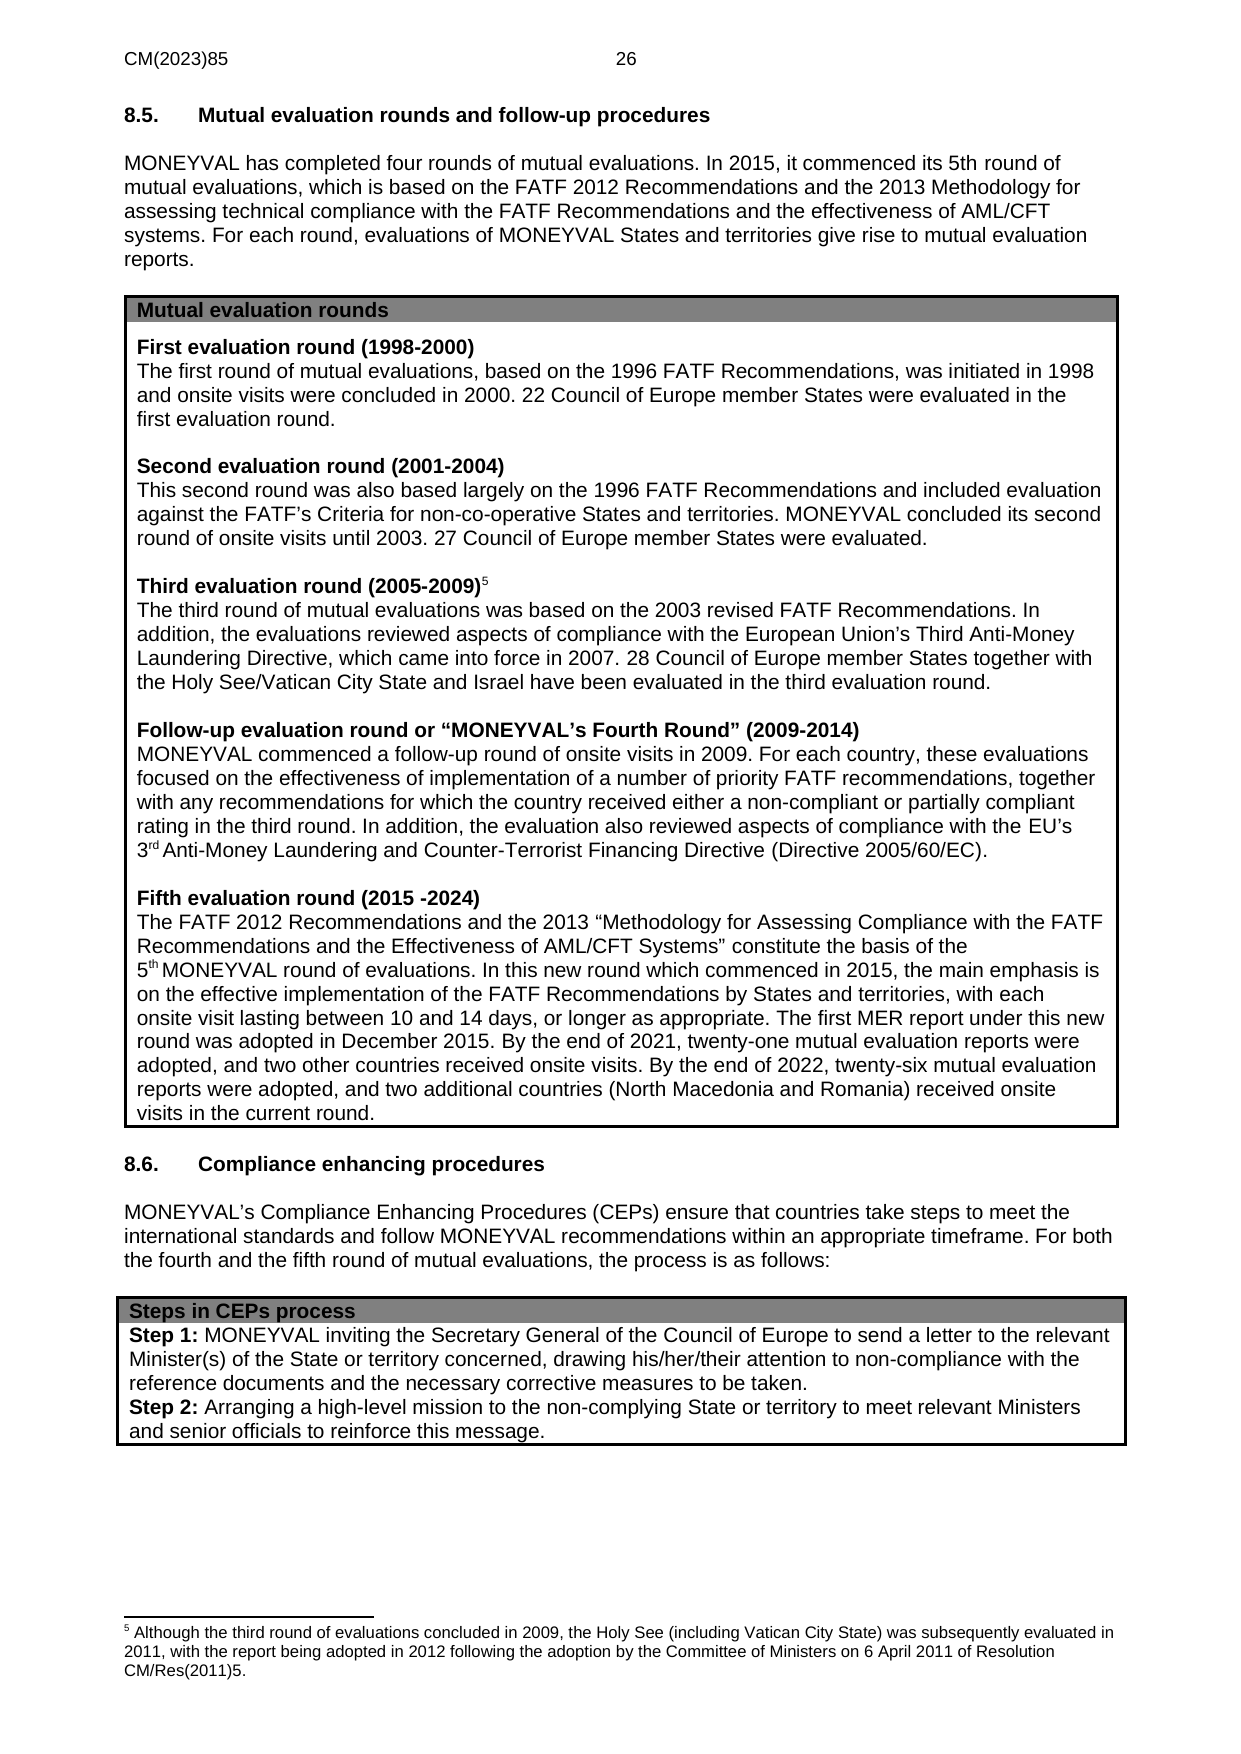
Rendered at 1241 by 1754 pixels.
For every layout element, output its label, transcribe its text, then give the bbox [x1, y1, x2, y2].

table_cell Third evaluation round (2005-2009) The third round of mutual evaluations was based on the 2003 revised FATF Recommendations. In addition, the evaluations reviewed aspects of compliance with the European Union’s Third Anti-Money Laundering Directive, which came into force in 2007. 28 Council of Europe member States together with the Holy See/Vatican City State and Israel have been evaluated in the third evaluation round. [127, 550, 1116, 694]
text MONEYVAL has completed four rounds of mutual evaluations. In 2015, it commenced its 5th round of mutual evaluations, which is based on the FATF 2012 Recommendations and the 2013 Methodology for assessing technical compliance with the FATF Recommendations and the effectiveness of AML/CFT systems. For each round, evaluations of MONEYVAL States and territories give rise to mutual evaluation reports. [124, 151, 1119, 271]
table_cell Step 1: MONEYVAL inviting the Secretary General of the Council of Europe to send a letter to the relevant Minister(s) of the State or territory concerned, drawing his/her/their attention to non-compliance with the reference documents and the necessary corrective measures to be taken. Step 2: Arranging a high-level mission to the non-complying State or territory to meet relevant Ministers and senior officials to reinforce this message. [119, 1323, 1124, 1443]
table_header Mutual evaluation rounds [127, 298, 1116, 322]
table_cell Follow-up evaluation round or “MONEYVAL’s Fourth Round” (2009-2014) MONEYVAL commenced a follow-up round of onsite visits in 2009. For each country, these evaluations focused on the effectiveness of implementation of a number of priority FATF recommendations, together with any recommendations for which the country received either a non-compliant or partially compliant rating in the third round. In addition, the evaluation also reviewed aspects of compliance with the EU’s 3rd Anti-Money Laundering and Counter-Terrorist Financing Directive (Directive 2005/60/EC). Fifth evaluation round (2015 -2024) The FATF 2012 Recommendations and the 2013 “Methodology for Assessing Compliance with the FATF Recommendations and the Effectiveness of AML/CFT Systems” constitute the basis of the 5th MONEYVAL round of evaluations. In this new round which commenced in 2015, the main emphasis is on the effective implementation of the FATF Recommendations by States and territories, with each onsite visit lasting between 10 and 14 days, or longer as appropriate. The first MER report under this new round was adopted in December 2015. By the end of 2021, twenty-one mutual evaluation reports were adopted, and two other countries received onsite visits. By the end of 2022, twenty-six mutual evaluation reports were adopted, and two additional countries (North Macedonia and Romania) received onsite visits in the current round. [127, 694, 1116, 1125]
text MONEYVAL’s Compliance Enhancing Procedures (CEPs) ensure that countries take steps to meet the international standards and follow MONEYVAL recommendations within an appropriate timeframe. For both the fourth and the fifth round of mutual evaluations, the process is as follows: [124, 1200, 1119, 1272]
table_cell First evaluation round (1998-2000) The first round of mutual evaluations, based on the 1996 FATF Recommendations, was initiated in 1998 and onsite visits were concluded in 2000. 22 Council of Europe member States were evaluated in the first evaluation round. Second evaluation round (2001-2004) This second round was also based largely on the 1996 FATF Recommendations and included evaluation against the FATF’s Criteria for non-co-operative States and territories. MONEYVAL concluded its second round of onsite visits until 2003. 27 Council of Europe member States were evaluated. [127, 322, 1116, 550]
subtitle 8.5. Mutual evaluation rounds and follow-up procedures [124, 103, 1048, 127]
table_header Steps in CEPs process [119, 1299, 1124, 1323]
subtitle 8.6. Compliance enhancing procedures [124, 1152, 1048, 1176]
